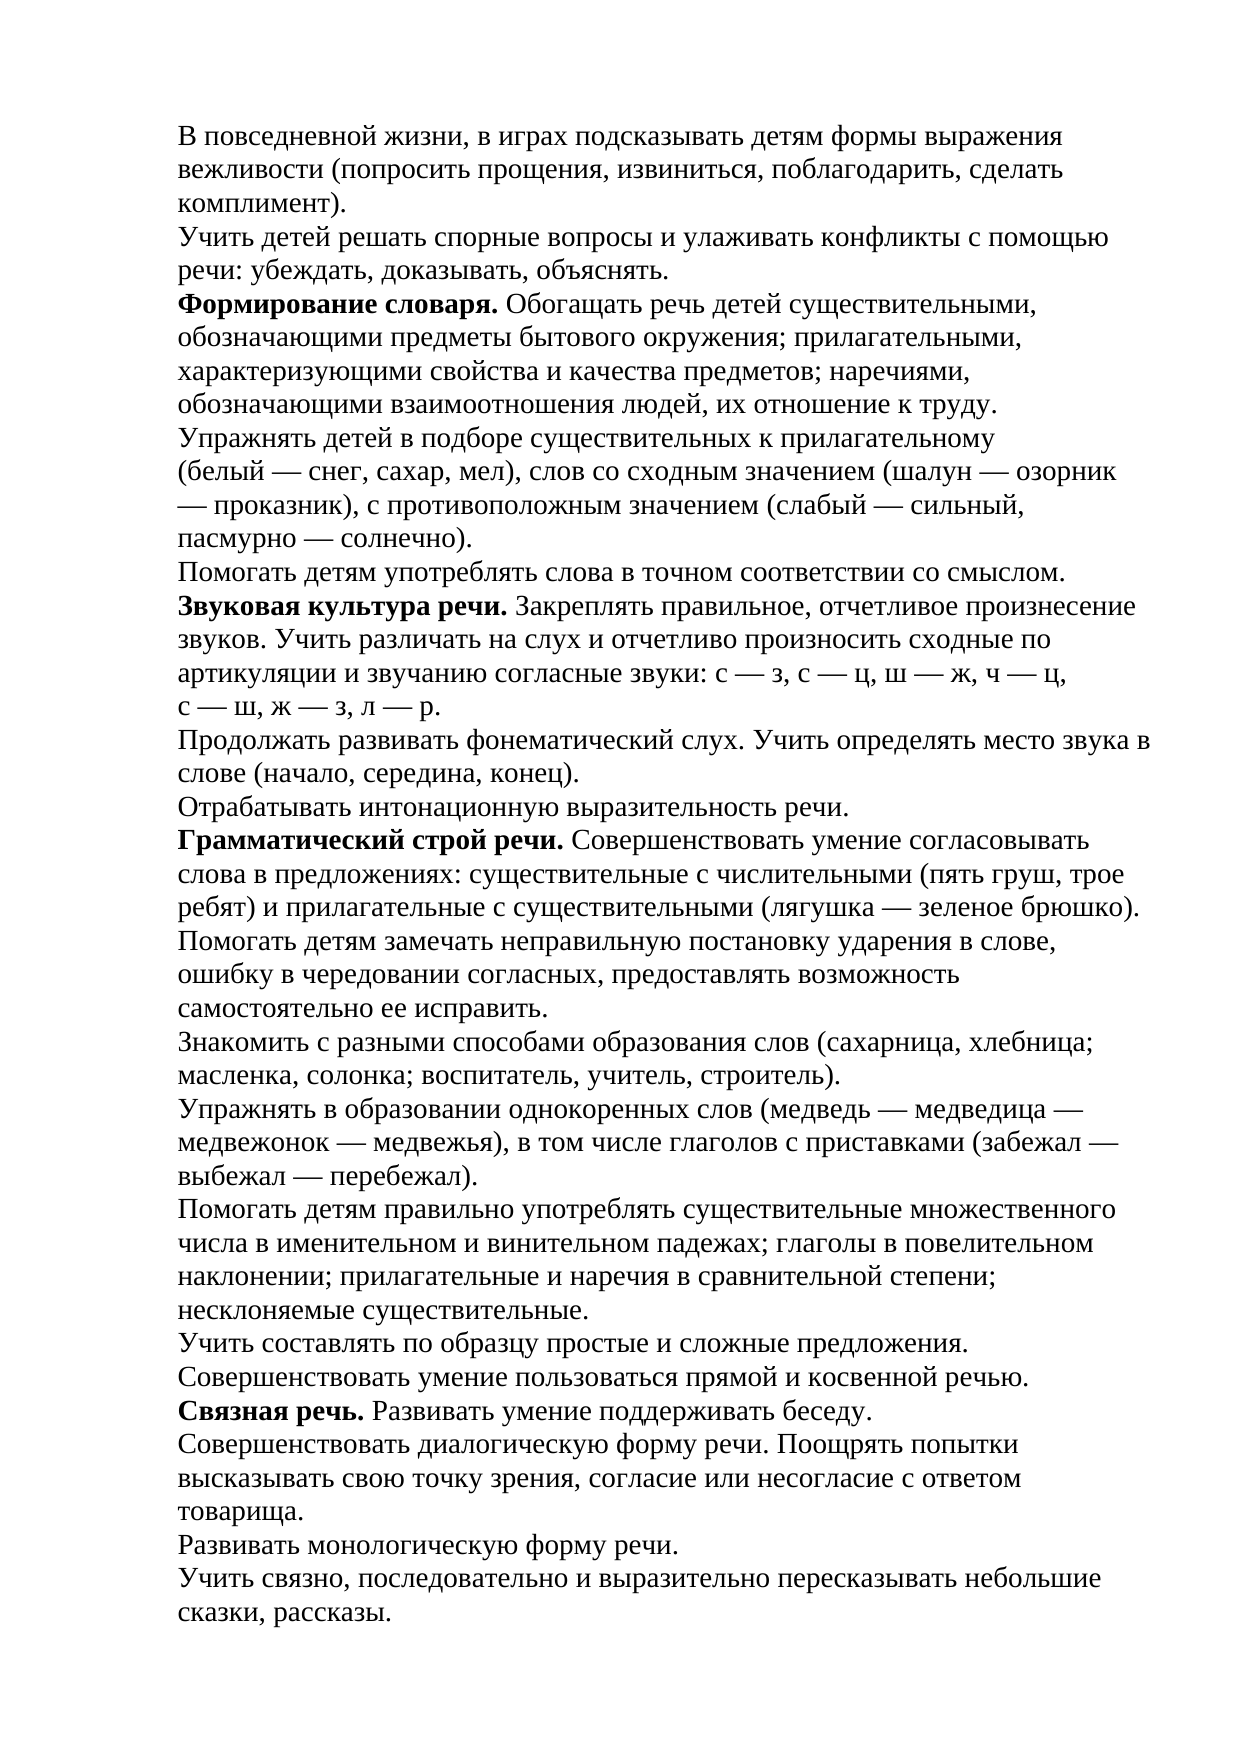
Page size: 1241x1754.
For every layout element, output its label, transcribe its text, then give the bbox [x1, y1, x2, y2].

text Учить детей решать спорные вопросы и улаживать конфликты с помощью речи: убеждать, доказывать, объяснять. [177, 219, 1152, 286]
text Помогать детям употреблять слова в точном соответствии со смыслом. [177, 554, 1152, 588]
text Отрабатывать интонационную выразительность речи. [177, 789, 1152, 822]
text (белый — снег, сахар, мел), слов со сходным значением (шалун — озорник — проказник), с противоположным значением (слабый — сильный, [177, 453, 1152, 521]
text Учить связно, последовательно и выразительно пересказывать небольшие сказки, рассказы. [177, 1560, 1152, 1627]
text Помогать детям правильно употреблять существительные множественного числа в именительном и винительном падежах; глаголы в повелительном наклонении; прилагательные и наречия в сравнительной степени; несклоняемые существительные. [177, 1191, 1152, 1326]
text Упражнять детей в подборе существительных к прилагательному [177, 420, 1152, 453]
text Развивать монологическую форму речи. [177, 1527, 1152, 1560]
text В повседневной жизни, в играх подсказывать детям формы выражения вежливости (попросить прощения, извиниться, поблагодарить, сделать комплимент). [177, 118, 1152, 219]
text Учить составлять по образцу простые и сложные предложения. [177, 1326, 1152, 1359]
text Связная речь. Развивать умение поддерживать беседу. [177, 1393, 1152, 1426]
text с — ш, ж — з, л — р. [177, 688, 1152, 722]
text Звуковая культура речи. Закреплять правильное, отчетливое произнесение звуков. Учить различать на слух и отчетливо произносить сходные по артикуляции и звучанию согласные звуки: с — з, с — ц, ш — ж, ч — ц, [177, 588, 1152, 688]
text Знакомить с разными способами образования слов (сахарница, хлебница; масленка, солонка; воспитатель, учитель, строитель). [177, 1024, 1152, 1091]
text Формирование словаря. Обогащать речь детей существительными, [177, 286, 1152, 319]
text Совершенствовать диалогическую форму речи. Поощрять попытки высказывать свою точку зрения, согласие или несогласие с ответом товарища. [177, 1426, 1152, 1527]
text пасмурно — солнечно). [177, 521, 1152, 554]
text Совершенствовать умение пользоваться прямой и косвенной речью. [177, 1359, 1152, 1393]
text Грамматический строй речи. Совершенствовать умение согласовывать слова в предложениях: существительные с числительными (пять груш, трое ребят) и прилагательные с существительными (лягушка — зеленое брюшко). Помогать детям замечать неправильную постановку ударения в слове, ошибку в чередовании согласных, предоставлять возможность самостоятельно ее исправить. [177, 822, 1152, 1024]
text Упражнять в образовании однокоренных слов (медведь — медведица — медвежонок — медвежья), в том числе глаголов с приставками (забежал — выбежал — перебежал). [177, 1091, 1152, 1191]
text Продолжать развивать фонематический слух. Учить определять место звука в слове (начало, середина, конец). [177, 722, 1152, 789]
text обозначающими предметы бытового окружения; прилагательными, характеризующими свойства и качества предметов; наречиями, обозначающими взаимоотношения людей, их отношение к труду. [177, 319, 1152, 420]
